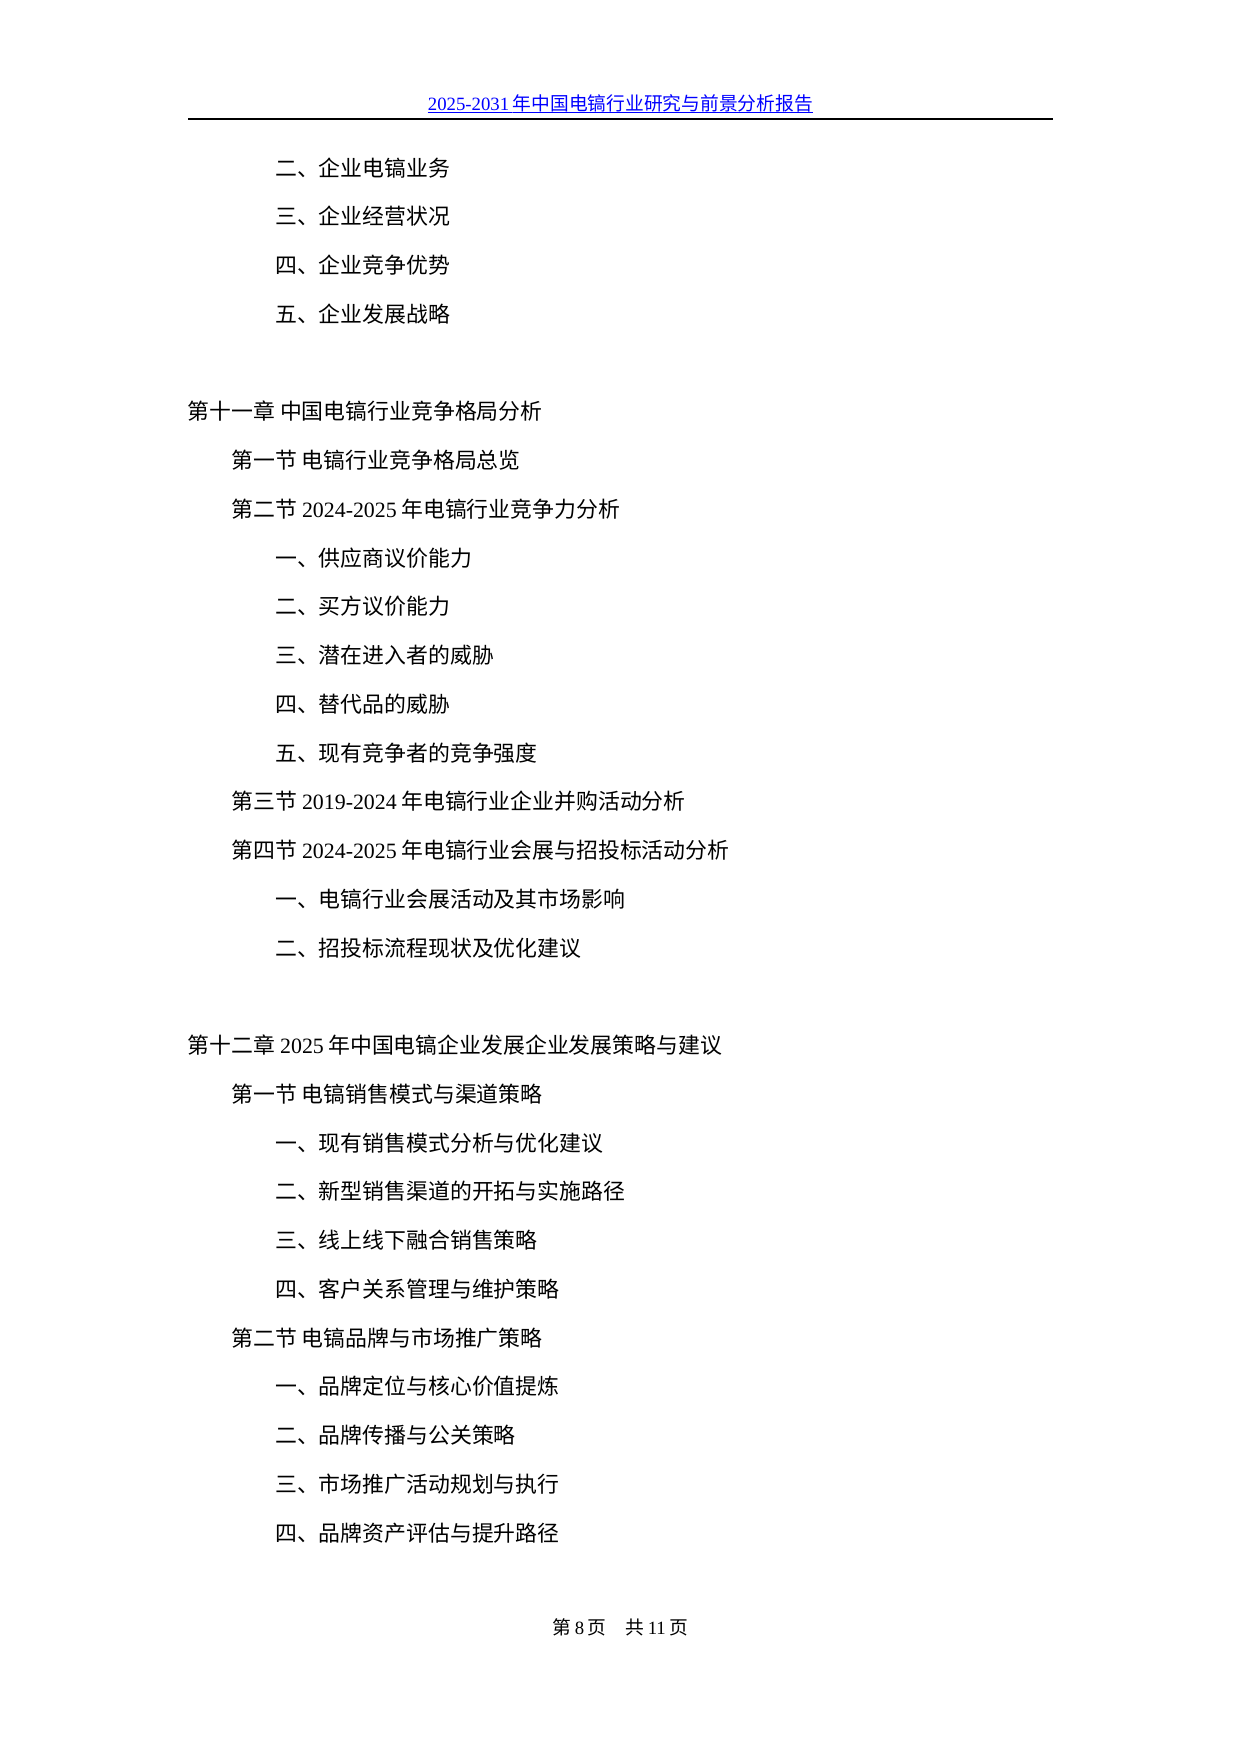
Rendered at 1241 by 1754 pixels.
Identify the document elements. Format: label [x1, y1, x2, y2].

text [187, 150, 1053, 1548]
